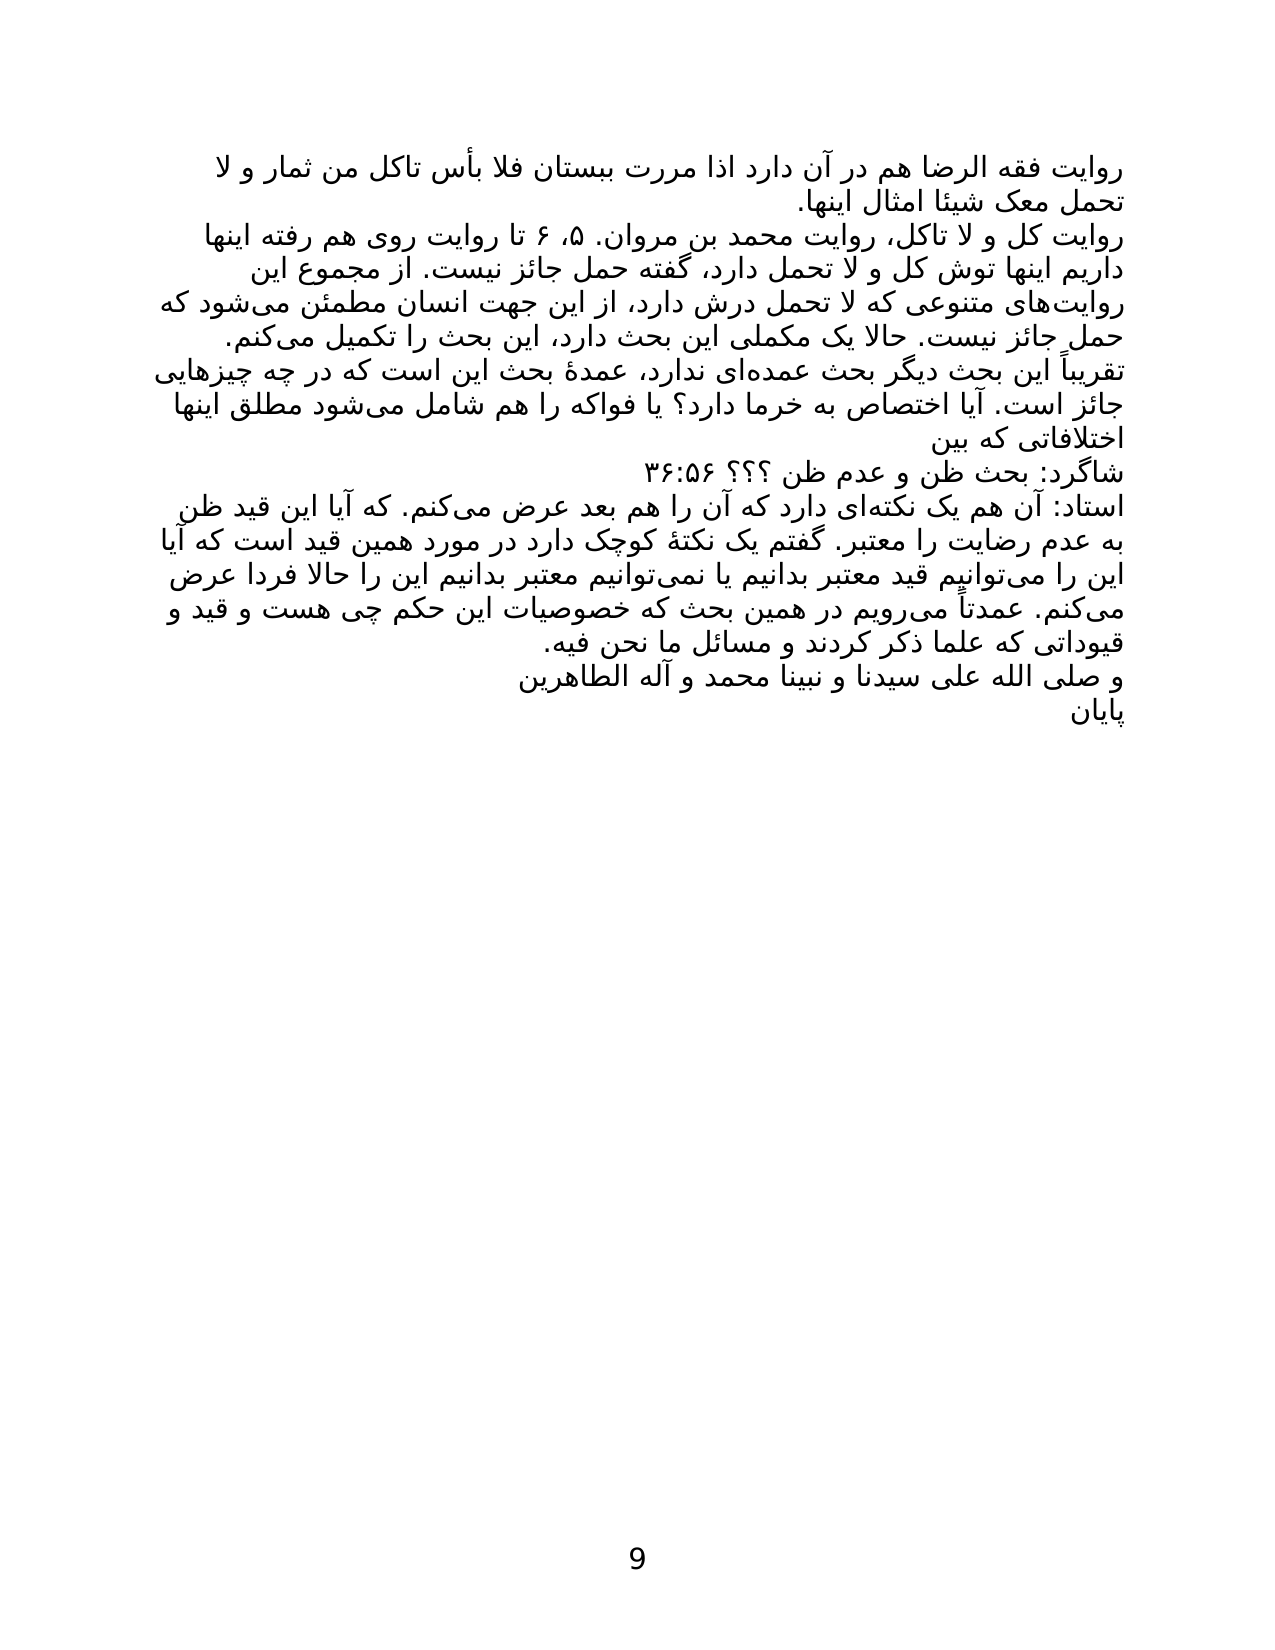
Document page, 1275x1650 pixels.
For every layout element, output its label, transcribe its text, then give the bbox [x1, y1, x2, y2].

text روایت فقه الرضا هم در آن دارد اذا مررت ببستان فلا بأس تاکل من ثمار و لا تحمل معک شیئا امثال اینها. [150, 150, 1125, 218]
text شاگرد: بحث ظن و عدم ظن ؟؟؟ ۳۶:۵۶ [150, 456, 1125, 489]
text پایان [150, 693, 1125, 727]
text و صلی الله علی سیدنا و نبینا محمد و آله الطاهرین [150, 659, 1125, 693]
text روایت کل و لا تاکل، روایت محمد بن مروان. ۵، ۶ تا روایت روی هم رفته اینها داریم اینها توش کل و لا تحمل دارد، گفته حمل جائز نیست. از مجموع این روایت‌های متنوعی که لا تحمل درش دارد، از این جهت انسان مطمئن می‌شود که حمل جائز نیست. حالا یک مکملی این بحث دارد، این بحث را تکمیل می‌کنم. تقریباً این بحث دیگر بحث عمده‌ای ندارد، عمدۀ بحث این است که در چه چیزهایی جائز است. آیا اختصاص به خرما دارد؟ یا فواکه را هم شامل می‌شود مطلق اینها اختلافاتی که بین [150, 218, 1125, 456]
text استاد: آن هم یک نکته‌ای دارد که آن را هم بعد عرض می‌کنم. که آیا این قید ظن به عدم رضایت را معتبر. گفتم یک نکتۀ کوچک دارد در مورد همین قید است که آیا این را می‌توانیم قید معتبر بدانیم یا نمی‌توانیم معتبر بدانیم این را حالا فردا عرض می‌کنم. عمدتاً می‌رویم در همین بحث که خصوصیات این حکم چی هست و قید و قیوداتی که علما ذکر کردند و مسائل ما نحن فیه. [150, 489, 1125, 659]
